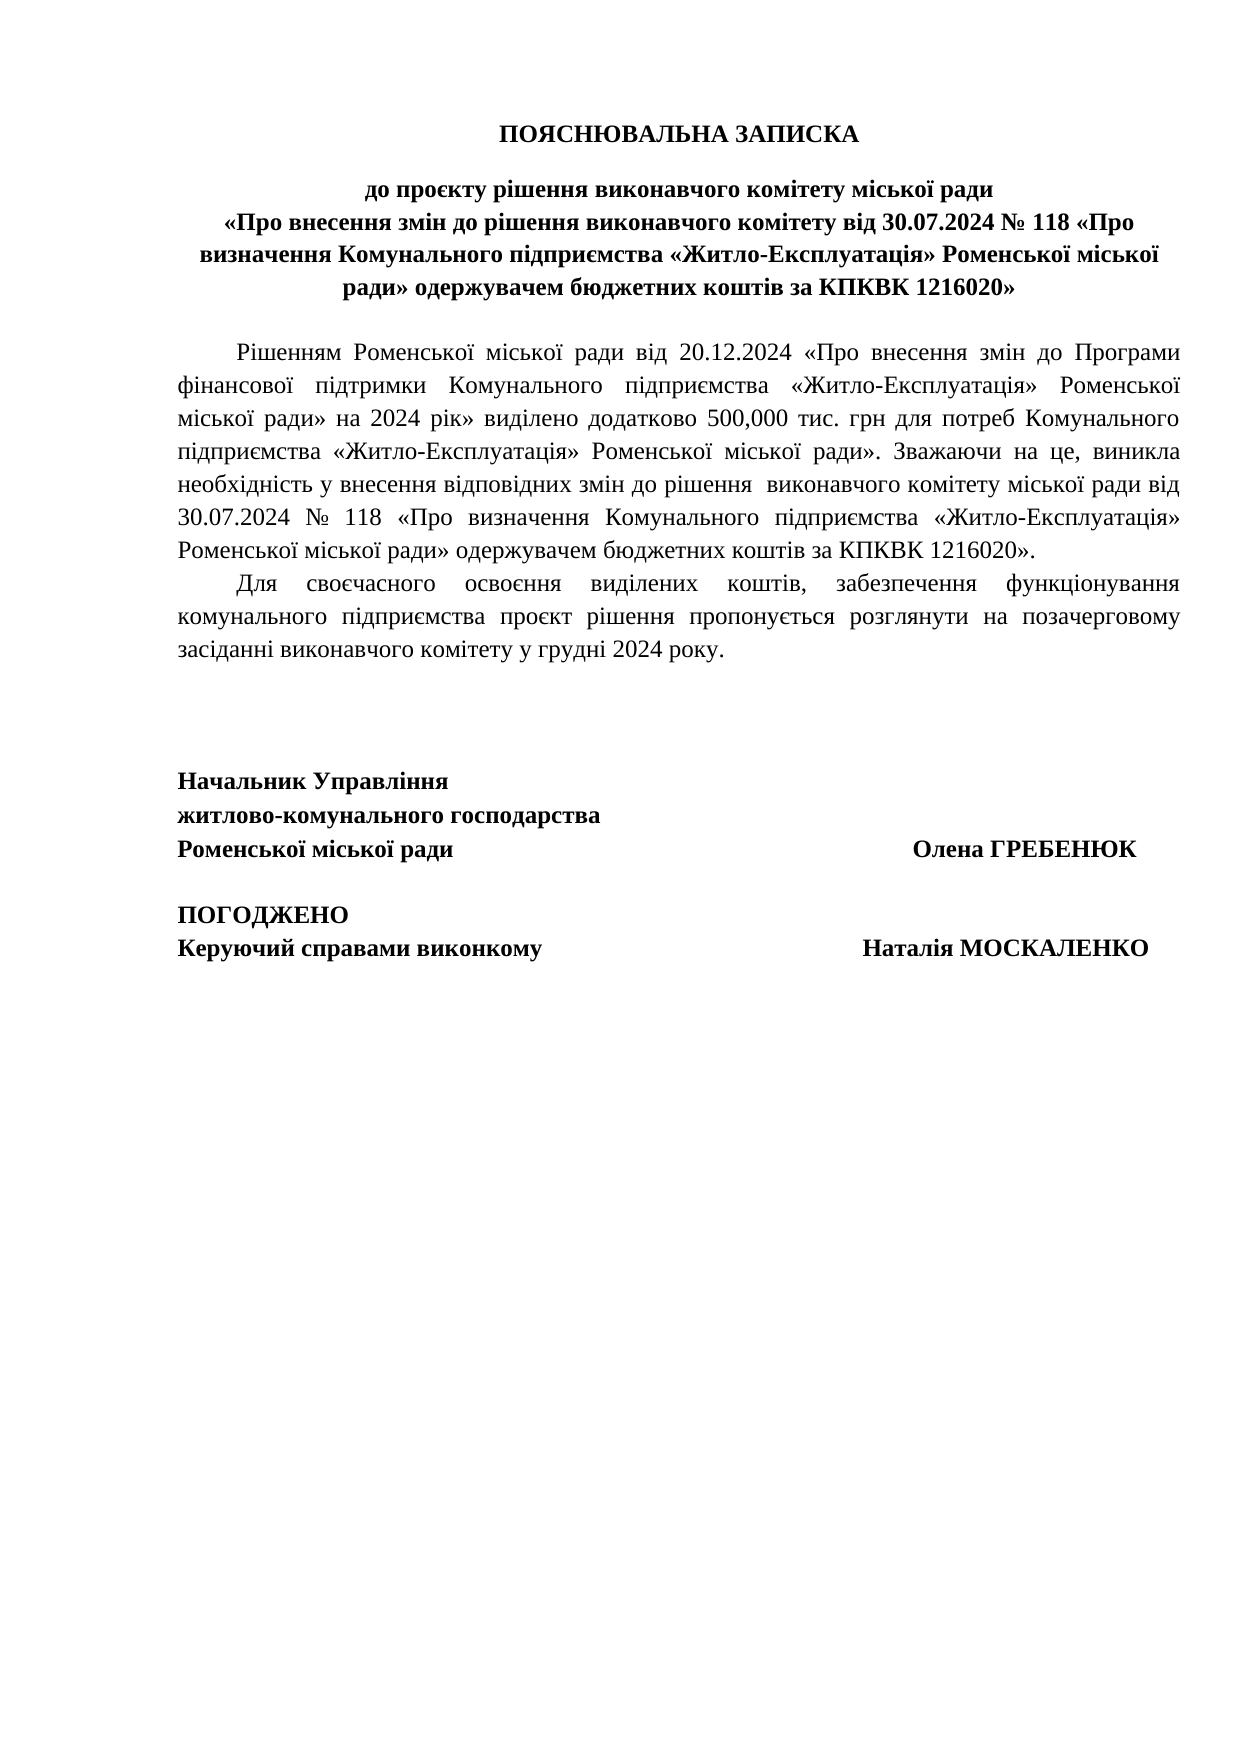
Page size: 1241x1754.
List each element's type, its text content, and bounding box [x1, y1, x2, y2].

text житлово-комунального господарства [177, 799, 1181, 829]
text Начальник Управління [177, 765, 1181, 795]
text Роменської міської ради Олена ГРЕБЕНЮК [177, 833, 1181, 863]
text до проєкту рішення виконавчого комітету міської ради [177, 173, 1181, 203]
text Рішенням Роменської міської ради від 20.12.2024 «Про внесення змін до Програми фінансової підтримки Комунального підприємства «Житло-Експлуатація» Роменської міської ради» на 2024 рік» виділено додатково 500,000 тис. грн для потреб Комунального підприємства «Житло-Експлуатація» Роменської міської ради». Зважаючи на це, виникла необхідність у внесення відповідних змін до рішення виконавчого комітету міської ради від 30.07.2024 № 118 «Про визначення Комунального підприємства «Житло-Експлуатація» Роменської міської ради» одержувачем бюджетних коштів за КПКВК 1216020». [177, 337, 1181, 563]
text Керуючий справами виконкому Наталія МОСКАЛЕНКО [177, 933, 1181, 962]
text «Про внесення змін до рішення виконавчого комітету від 30.07.2024 № 118 «Про визначення Комунального підприємства «Житло-Експлуатація» Роменської міської ради» одержувачем бюджетних коштів за КПКВК 1216020» [177, 207, 1181, 301]
text Для своєчасного освоєння виділених коштів, забезпечення функціонування комунального підприємства проєкт рішення пропонується розглянути на позачерговому засіданні виконавчого комітету у грудні 2024 року. [177, 568, 1181, 663]
text ПОГОДЖЕНО [177, 900, 1181, 929]
text ПОЯСНЮВАЛЬНА ЗАПИСКА [177, 118, 1181, 148]
